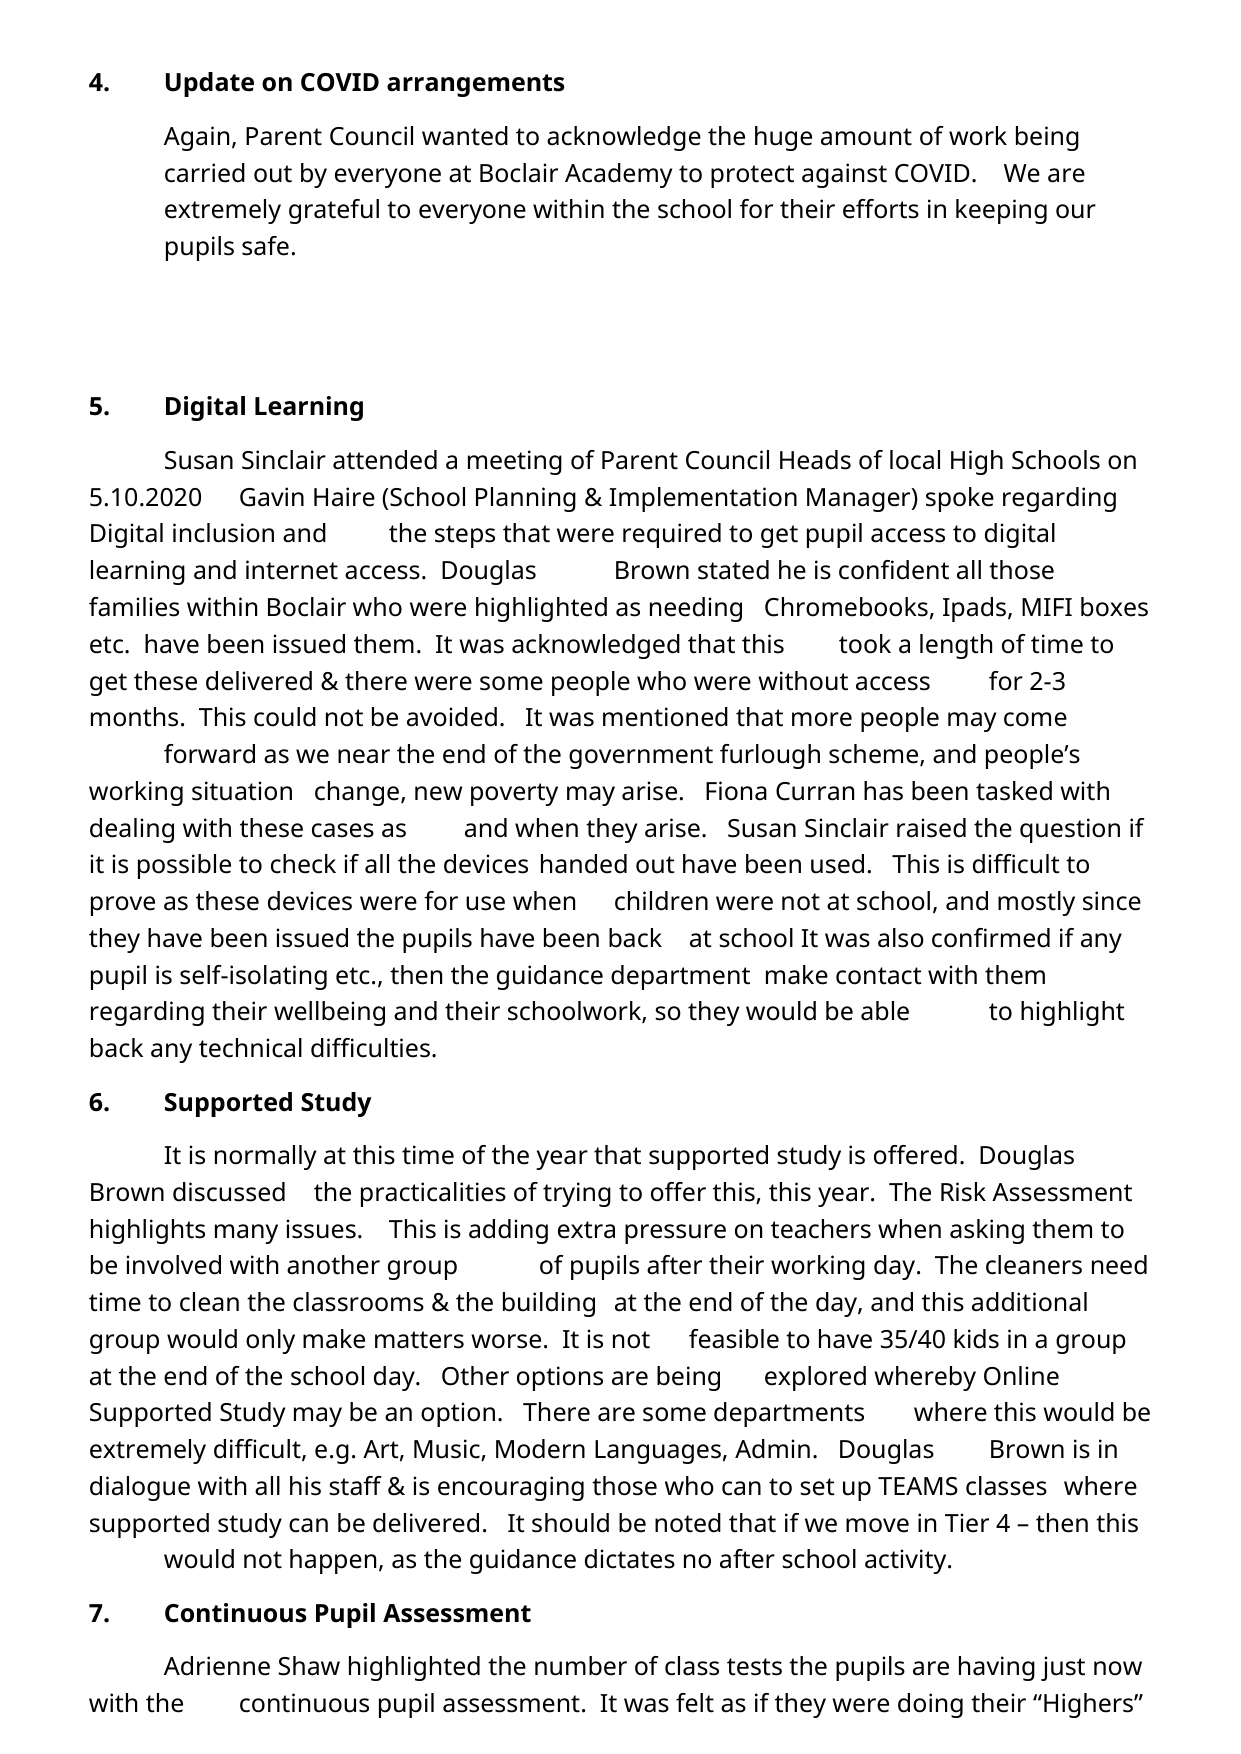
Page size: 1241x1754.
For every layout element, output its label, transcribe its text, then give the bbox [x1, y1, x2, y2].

text 5. Digital Learning [89, 389, 1152, 423]
text 4. Update on COVID arrangements [89, 65, 1152, 99]
text Again, Parent Council wanted to acknowledge the huge amount of work being carried out by everyone at Boclair Academy to protect against COVID. We are extremely grateful to everyone within the school for their efforts in keeping our pupils safe. [164, 118, 1152, 263]
text Susan Sinclair attended a meeting of Parent Council Heads of local High Schools on 5.10.2020 Gavin Haire (School Planning & Implementation Manager) spoke regarding Digital inclusion and the steps that were required to get pupil access to digital learning and internet access. Douglas Brown stated he is confident all those families within Boclair who were highlighted as needing Chromebooks, Ipads, MIFI boxes etc. have been issued them. It was acknowledged that this took a length of time to get these delivered & there were some people who were without access for 2-3 months. This could not be avoided. It was mentioned that more people may come forward as we near the end of the government furlough scheme, and people’s working situation change, new poverty may arise. Fiona Curran has been tasked with dealing with these cases as and when they arise. Susan Sinclair raised the question if it is possible to check if all the devices handed out have been used. This is difficult to prove as these devices were for use when children were not at school, and mostly since they have been issued the pupils have been back at school It was also confirmed if any pupil is self-isolating etc., then the guidance department make contact with them regarding their wellbeing and their schoolwork, so they would be able to highlight back any technical difficulties. [89, 442, 1152, 1065]
text 6. Supported Study [89, 1084, 1152, 1118]
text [89, 1649, 1152, 1720]
text It is normally at this time of the year that supported study is offered. Douglas Brown discussed the practicalities of trying to offer this, this year. The Risk Assessment highlights many issues. This is adding extra pressure on teachers when asking them to be involved with another group of pupils after their working day. The cleaners need time to clean the classrooms & the building at the end of the day, and this additional group would only make matters worse. It is not feasible to have 35/40 kids in a group at the end of the school day. Other options are being explored whereby Online Supported Study may be an option. There are some departments where this would be extremely difficult, e.g. Art, Music, Modern Languages, Admin. Douglas Brown is in dialogue with all his staff & is encouraging those who can to set up TEAMS classes where supported study can be delivered. It should be noted that if we move in Tier 4 – then this would not happen, as the guidance dictates no after school activity. [89, 1138, 1152, 1576]
text 7. Continuous Pupil Assessment [89, 1596, 1152, 1630]
